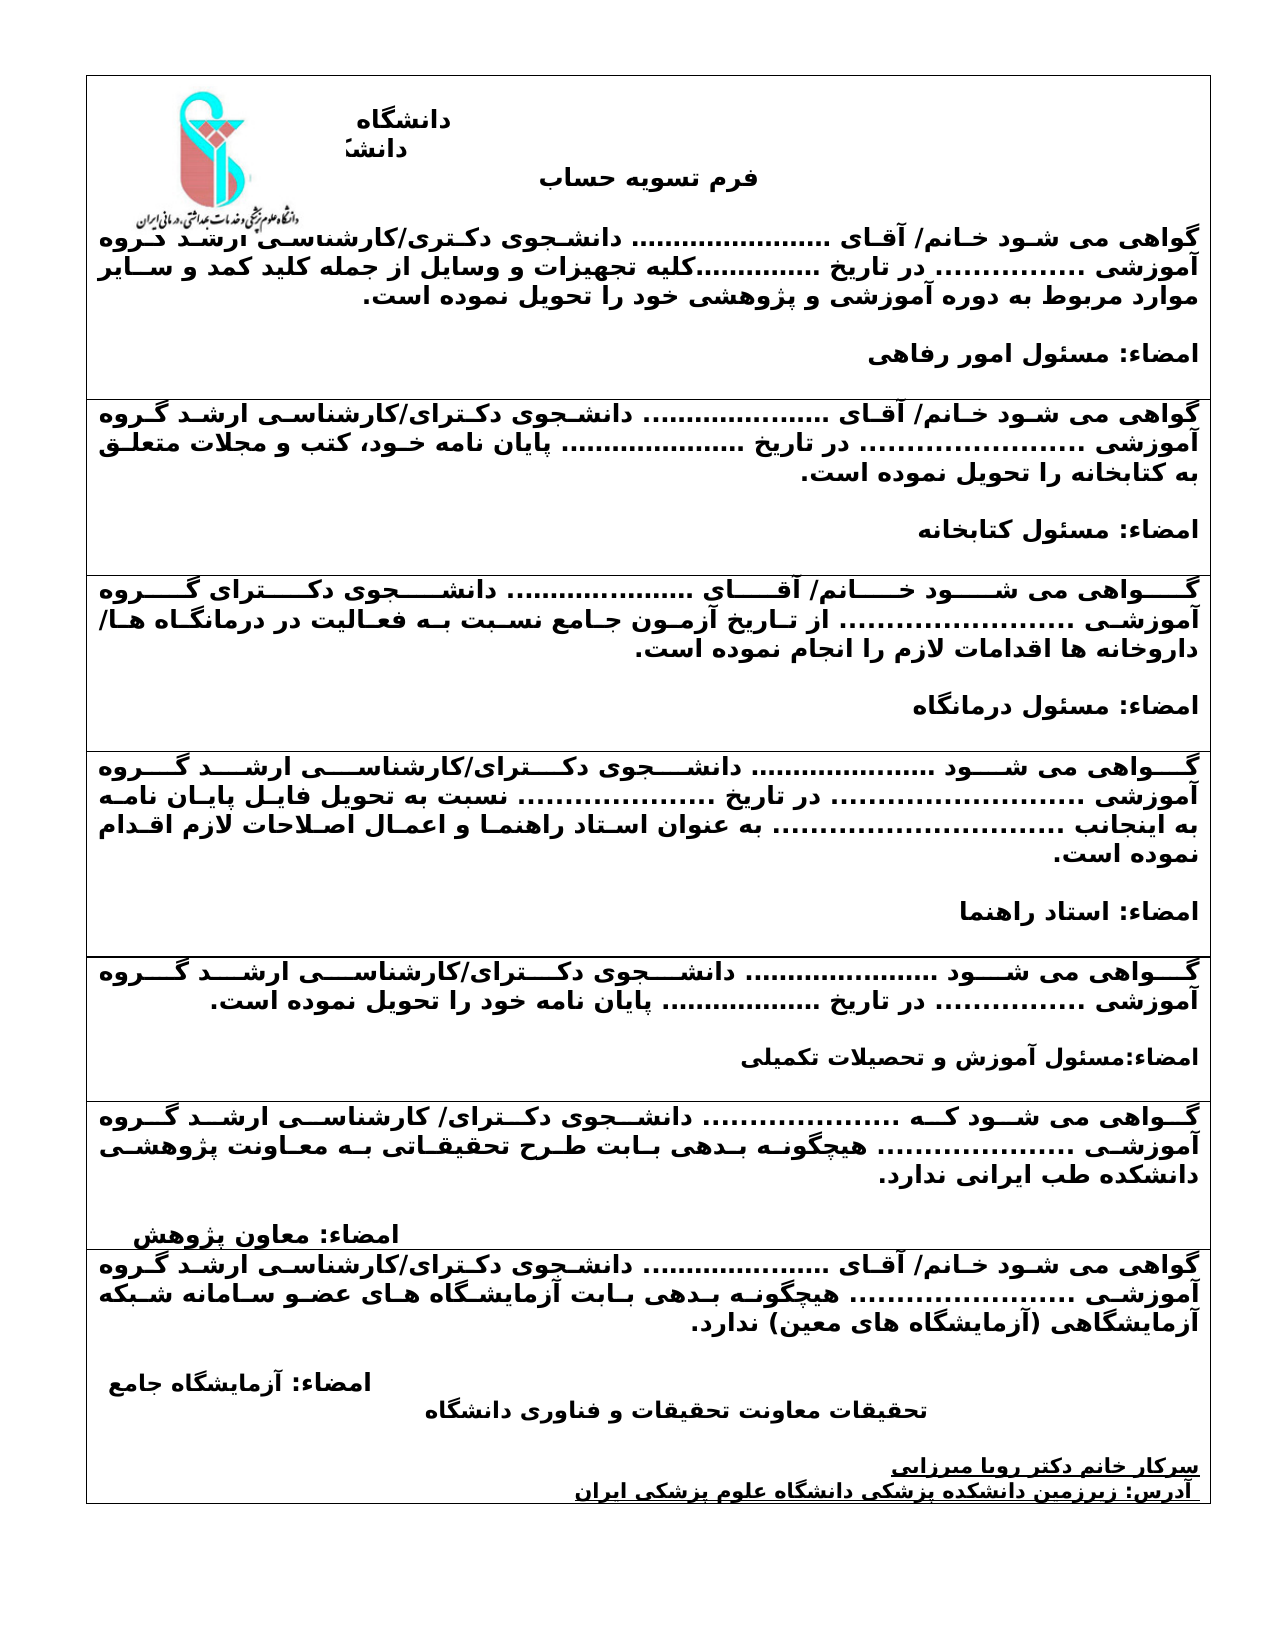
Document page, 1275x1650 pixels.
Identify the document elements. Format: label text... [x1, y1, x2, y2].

picture [90, 78, 347, 235]
table_cell گواهی می شود خانم/ آقای ………..……….. دانشجوی دکترای گروه آموزشی ......................... از تاریخ آزمون جامع نسبت به فعالیت در درمانگاه ها/ داروخانه ها اقدامات لازم را انجام نموده است. امضاء: مسئول درمانگاه [87, 576, 1210, 751]
table_cell گواهی می شود …….…………… دانشجوی دکترای/کارشناسی ارشد گروه آموزشی ........................... در تاریخ ..................... نسبت به تحویل فایل پایان نامه به اینجانب ............................... به عنوان استاد راهنما و اعمال اصلاحات لازم اقدام نموده است. امضاء: استاد راهنما [87, 752, 1210, 956]
table_cell گواهی می شود ……….…………. دانشجوی دکترای/کارشناسی ارشد گروه آموزشی ................ در تاریخ ………………. پایان نامه خود را تحویل نموده است. امضاء:مسئول آموزش و تحصیلات تکمیلی [87, 958, 1210, 1101]
table_cell گواهی می شود که ..................... دانشجوی دکترای/ کارشناسی ارشد گروه آموزشی ..................... هیچگونه بدهی بابت طرح تحقیقاتی به معاونت پژوهشی دانشکده طب ایرانی ندارد. امضاء: معاون پژوهش [87, 1102, 1210, 1249]
table_header بسمه تعالی دانشگاه علوم پزشکی ایران دانشکده طب ایرانی فرم تسویه حساب گواهی می شود خانم/ آقای …………………… دانشجوی دکتری/کارشناسی ارشد گروه آموزشی ................ در تاریخ ……………کلیه تجهیزات و وسایل از جمله کلید کمد و سایر موارد مربوط به دوره آموزشی و پژوهشی خود را تحویل نموده است. امضاء: مسئول امور رفاهی [87, 76, 1210, 398]
table_cell گواهی می شود خانم/ آقای ……..………….. دانشجوی دکترای/کارشناسی ارشد گروه آموزشی ........................ هیچگونه بدهی بابت آزمایشگاه های عضو سامانه شبکه آزمایشگاهی (آزمایشگاه های معین) ندارد. امضاء: آزمایشگاه جامع تحقیقات معاونت تحقیقات و فناوری دانشگاه سرکار خانم دکتر رویا میرزایی آدرس: زیرزمین دانشکده پزشکی دانشگاه علوم پزشکی ایران [87, 1250, 1210, 1503]
table_cell گواهی می شود خانم/ آقای ……..………….. دانشجوی دکترای/کارشناسی ارشد گروه آموزشی ........................ در تاریخ …………………. پایان نامه خود، کتب و مجلات متعلق به کتابخانه را تحویل نموده است. امضاء: مسئول کتابخانه [87, 400, 1210, 575]
